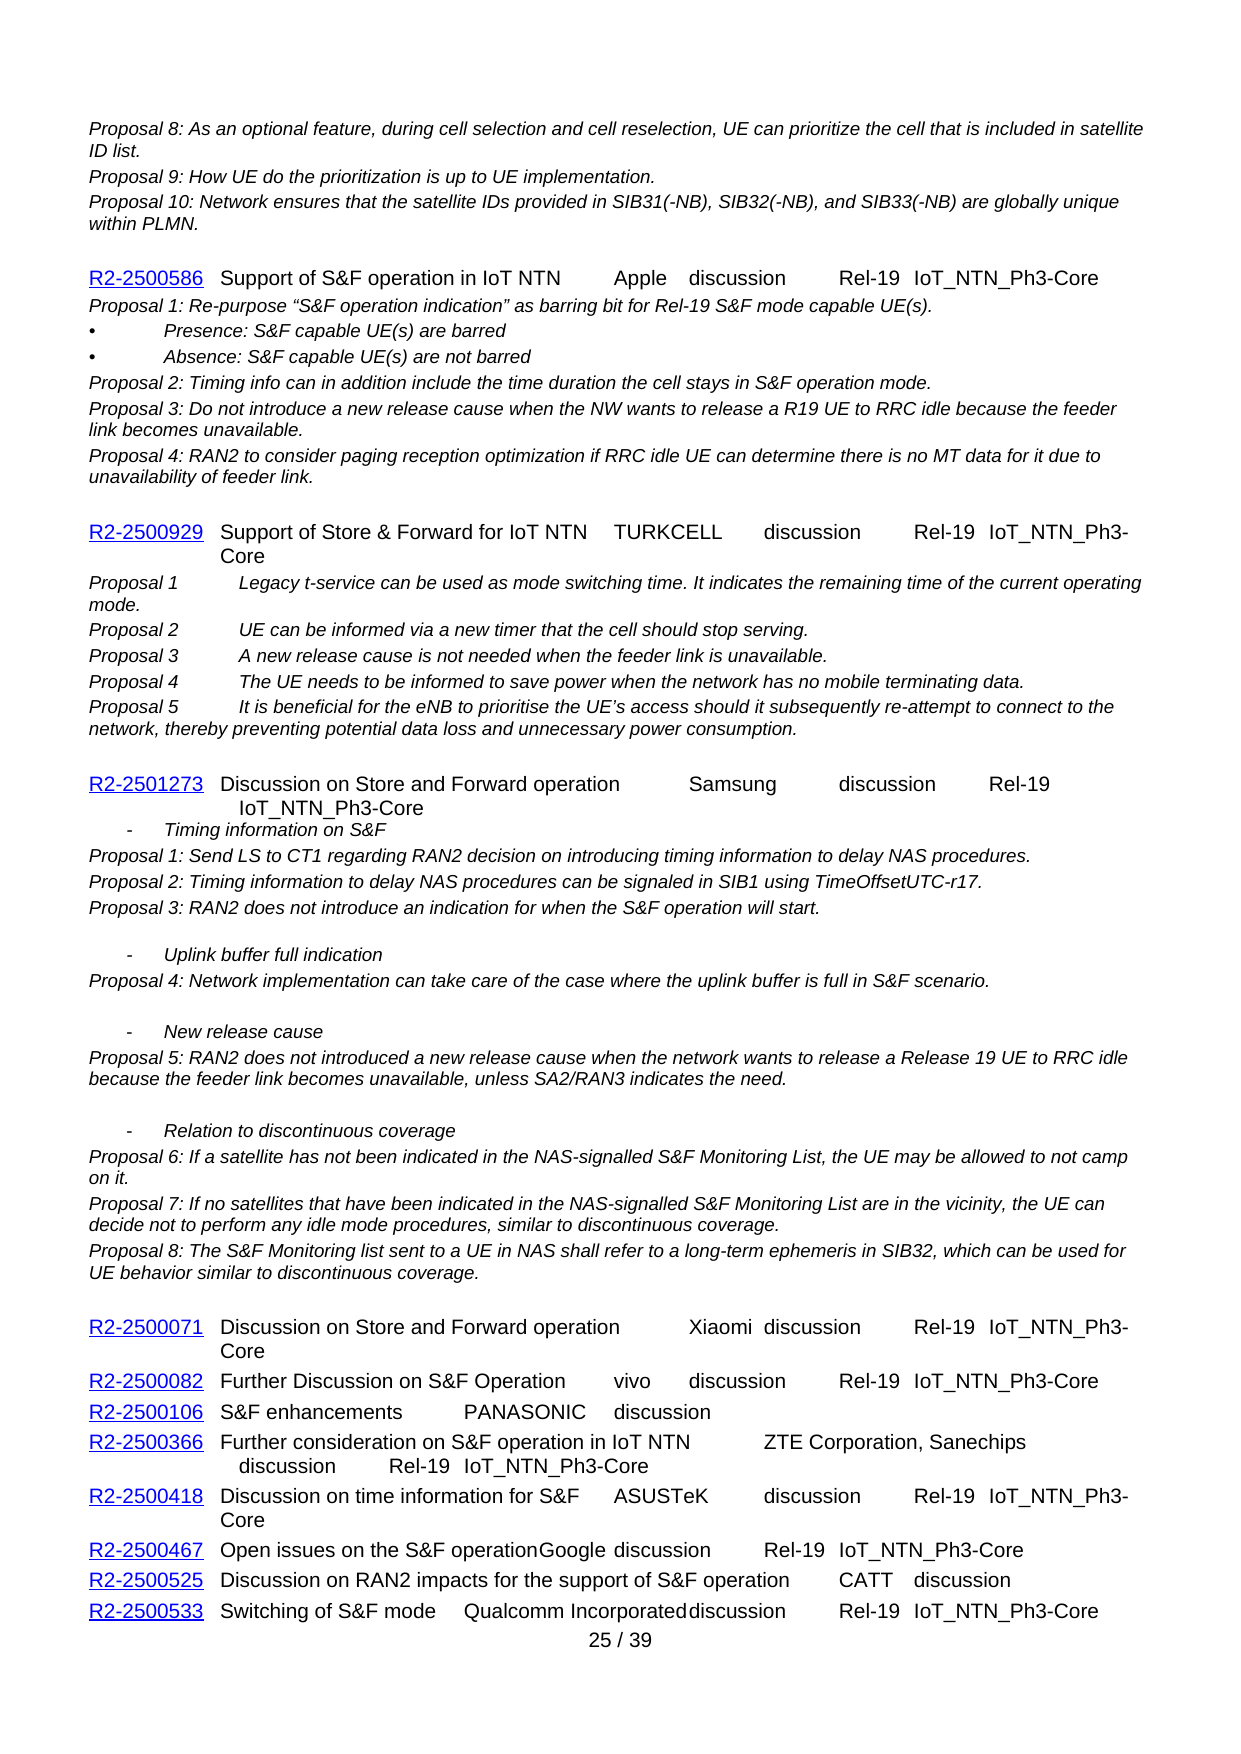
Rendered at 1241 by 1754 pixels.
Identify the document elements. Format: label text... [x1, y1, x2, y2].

text Proposal 5 It is beneficial for the eNB to prioritise the UE’s access should it subsequently re-attempt to connect to the network, thereby preventing potential data loss and unnecessary power consumption. [89, 696, 1152, 739]
text Proposal 3: Do not introduce a new release cause when the NW wants to release a R19 UE to RRC idle because the feeder link becomes unavailable. [89, 397, 1152, 440]
text Proposal 1 Legacy t-service can be used as mode switching time. It indicates the remaining time of the current operating mode. [89, 572, 1152, 615]
text Proposal 1: Send LS to CT1 regarding RAN2 decision on introducing timing information to delay NAS procedures. [89, 845, 1152, 867]
list Relation to discontinuous coverage [126, 1120, 1152, 1141]
text Proposal 8: As an optional feature, during cell selection and cell reselection, UE can prioritize the cell that is included in satellite ID list. [89, 118, 1152, 161]
text Proposal 2: Timing info can in addition include the time duration the cell stays in S&F operation mode. [89, 372, 1152, 393]
text Proposal 10: Network ensures that the satellite IDs provided in SIB31(-NB), SIB32(-NB), and SIB33(-NB) are globally unique within PLMN. [89, 191, 1152, 234]
text Proposal 2 UE can be informed via a new timer that the cell should stop serving. [89, 619, 1152, 641]
list New release cause [126, 1021, 1152, 1042]
title R2-2500418 Discussion on time information for S&F ASUSTeK discussion Rel-19 IoT_NTN_Ph3-Core [89, 1484, 1152, 1532]
title R2-2500467 Open issues on the S&F operation Google discussion Rel-19 IoT_NTN_Ph3-Core [89, 1538, 1152, 1562]
title R2-2500106 S&F enhancements PANASONIC discussion [89, 1399, 1152, 1423]
text Proposal 3 A new release cause is not needed when the feeder link is unavailable. [89, 645, 1152, 666]
title R2-2500533 Switching of S&F mode Qualcomm Incorporated discussion Rel-19 IoT_NTN_Ph3-Core [89, 1598, 1152, 1622]
text Proposal 4 The UE needs to be informed to save power when the network has no mobile terminating data. [89, 671, 1152, 692]
title R2-2500071 Discussion on Store and Forward operation Xiaomi discussion Rel-19 IoT_NTN_Ph3-Core [89, 1315, 1152, 1363]
text Proposal 7: If no satellites that have been indicated in the NAS-signalled S&F Monitoring List are in the vicinity, the UE can decide not to perform any idle mode procedures, similar to discontinuous coverage. [89, 1193, 1152, 1236]
text • Presence: S&F capable UE(s) are barred [89, 320, 1152, 342]
list Timing information on S&F [126, 819, 1152, 841]
text • Absence: S&F capable UE(s) are not barred [89, 346, 1152, 367]
title R2-2500366 Further consideration on S&F operation in IoT NTN ZTE Corporation, Sanechips discussion Rel-19 IoT_NTN_Ph3-Core [89, 1430, 1152, 1478]
title R2-2500929 Support of Store & Forward for IoT NTN TURKCELL discussion Rel-19 IoT_NTN_Ph3-Core [89, 520, 1152, 568]
text Proposal 1: Re-purpose “S&F operation indication” as barring bit for Rel-19 S&F mode capable UE(s). [89, 294, 1152, 316]
text Proposal 4: RAN2 to consider paging reception optimization if RRC idle UE can determine there is no MT data for it due to unavailability of feeder link. [89, 444, 1152, 488]
title R2-2500586 Support of S&F operation in IoT NTN Apple discussion Rel-19 IoT_NTN_Ph3-Core [89, 266, 1152, 290]
text Proposal 4: Network implementation can take care of the case where the uplink buffer is full in S&F scenario. [89, 969, 1152, 991]
text Proposal 8: The S&F Monitoring list sent to a UE in NAS shall refer to a long-term ephemeris in SIB32, which can be used for UE behavior similar to discontinuous coverage. [89, 1240, 1152, 1283]
text Proposal 9: How UE do the prioritization is up to UE implementation. [89, 165, 1152, 187]
text Proposal 5: RAN2 does not introduced a new release cause when the network wants to release a Release 19 UE to RRC idle because the feeder link becomes unavailable, unless SA2/RAN3 indicates the need. [89, 1047, 1152, 1090]
text Proposal 6: If a satellite has not been indicated in the NAS-signalled S&F Monitoring List, the UE may be allowed to not camp on it. [89, 1145, 1152, 1188]
list Uplink buffer full indication [126, 944, 1152, 965]
text Proposal 2: Timing information to delay NAS procedures can be signaled in SIB1 using TimeOffsetUTC-r17. [89, 871, 1152, 892]
text Proposal 3: RAN2 does not introduce an indication for when the S&F operation will start. [89, 896, 1152, 918]
title R2-2500525 Discussion on RAN2 impacts for the support of S&F operation CATT discussion [89, 1568, 1152, 1592]
title R2-2500082 Further Discussion on S&F Operation vivo discussion Rel-19 IoT_NTN_Ph3-Core [89, 1369, 1152, 1393]
title R2-2501273 Discussion on Store and Forward operation Samsung discussion Rel-19 IoT_NTN_Ph3-Core [89, 771, 1152, 819]
